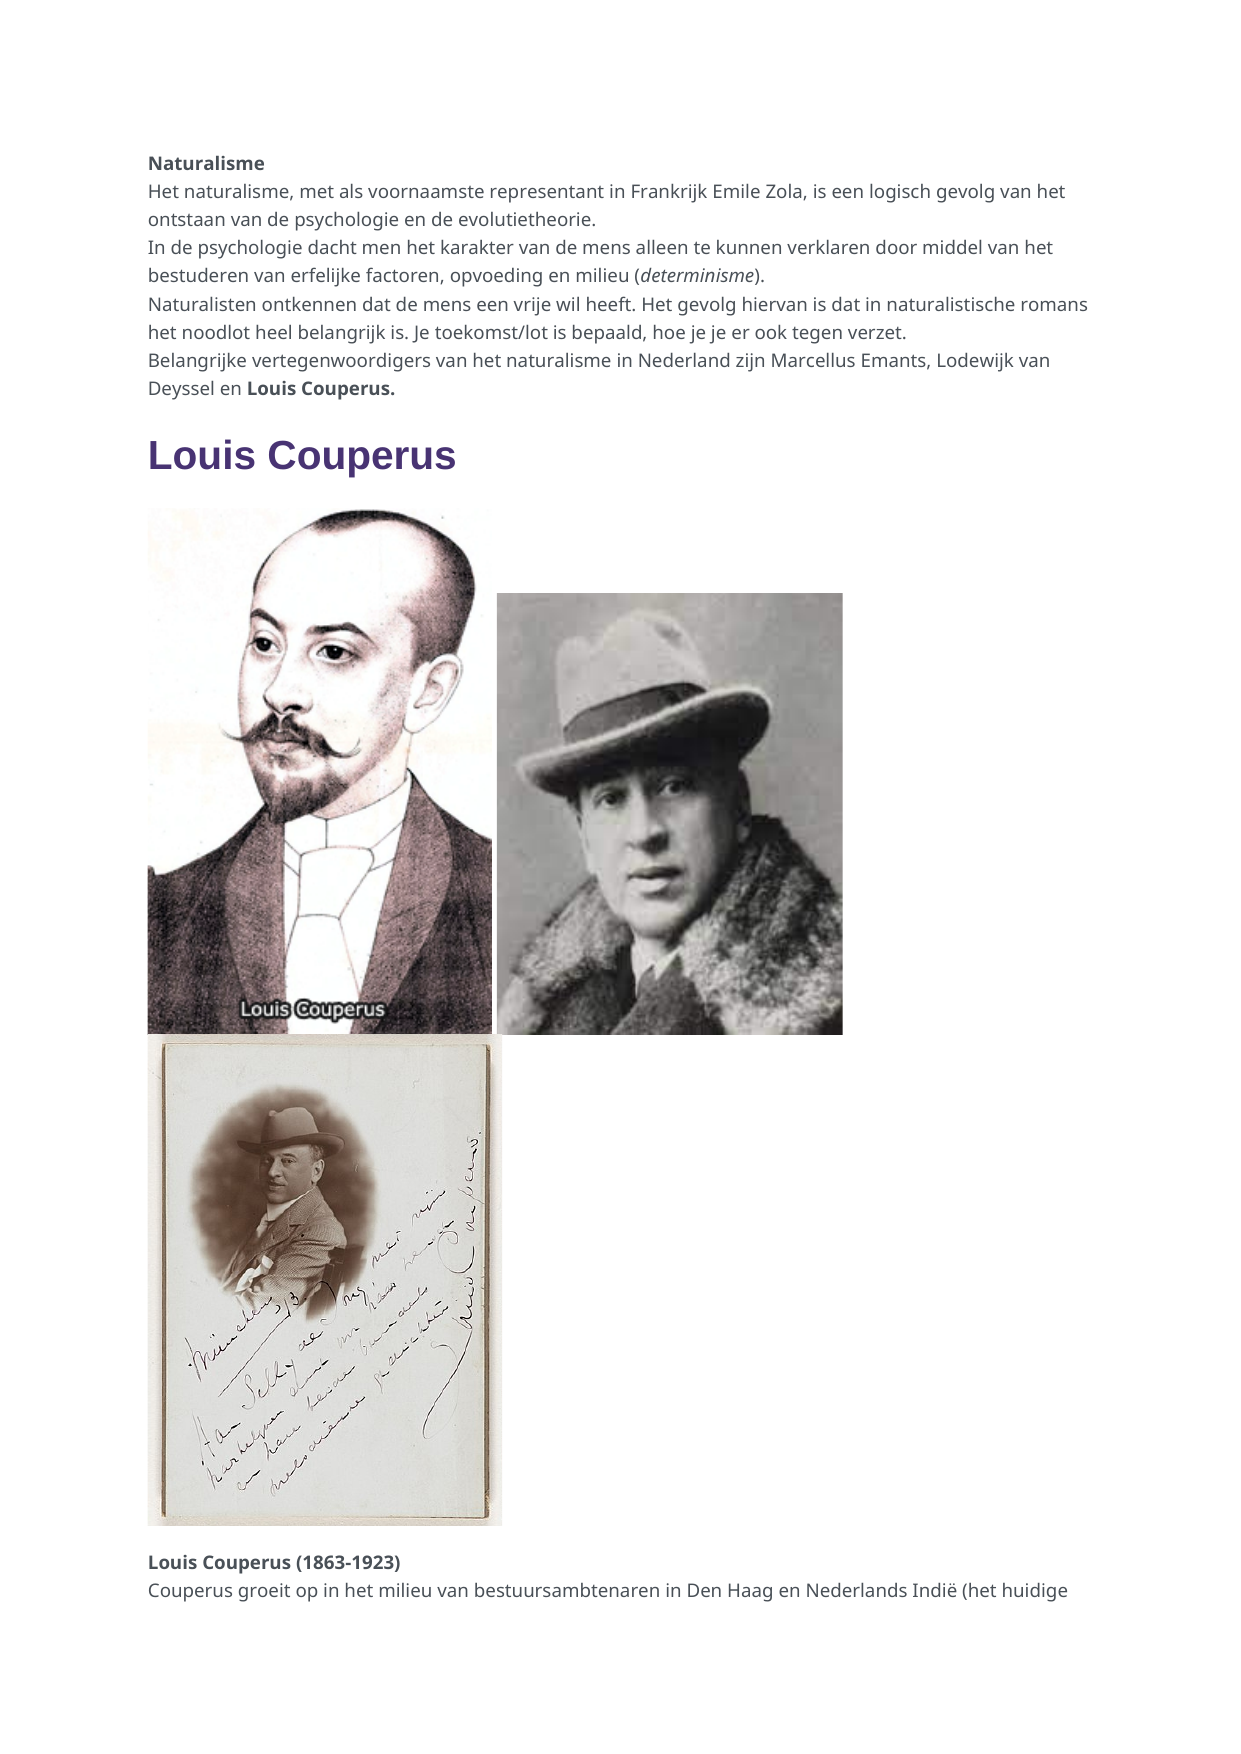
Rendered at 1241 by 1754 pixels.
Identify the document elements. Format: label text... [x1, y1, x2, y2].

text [148, 1547, 1093, 1603]
text Naturalisme Het naturalisme, met als voornaamste representant in Frankrijk Emile Zola, is een logisch gevolg van het ontstaan van de psychologie en de evolutietheorie. In de psychologie dacht men het karakter van de mens alleen te kunnen verklaren door middel van het bestuderen van erfelijke factoren, opvoeding en milieu (determinisme). Naturalisten ontkennen dat de mens een vrije wil heeft. Het gevolg hiervan is dat in naturalistische romans het noodlot heel belangrijk is. Je toekomst/lot is bepaald, hoe je je er ook tegen verzet. Belangrijke vertegenwoordigers van het naturalisme in Nederland zijn Marcellus Emants, Lodewijk van Deyssel en Louis Couperus. [148, 148, 1093, 401]
picture [147, 508, 843, 1526]
text Louis Couperus [148, 421, 1093, 478]
